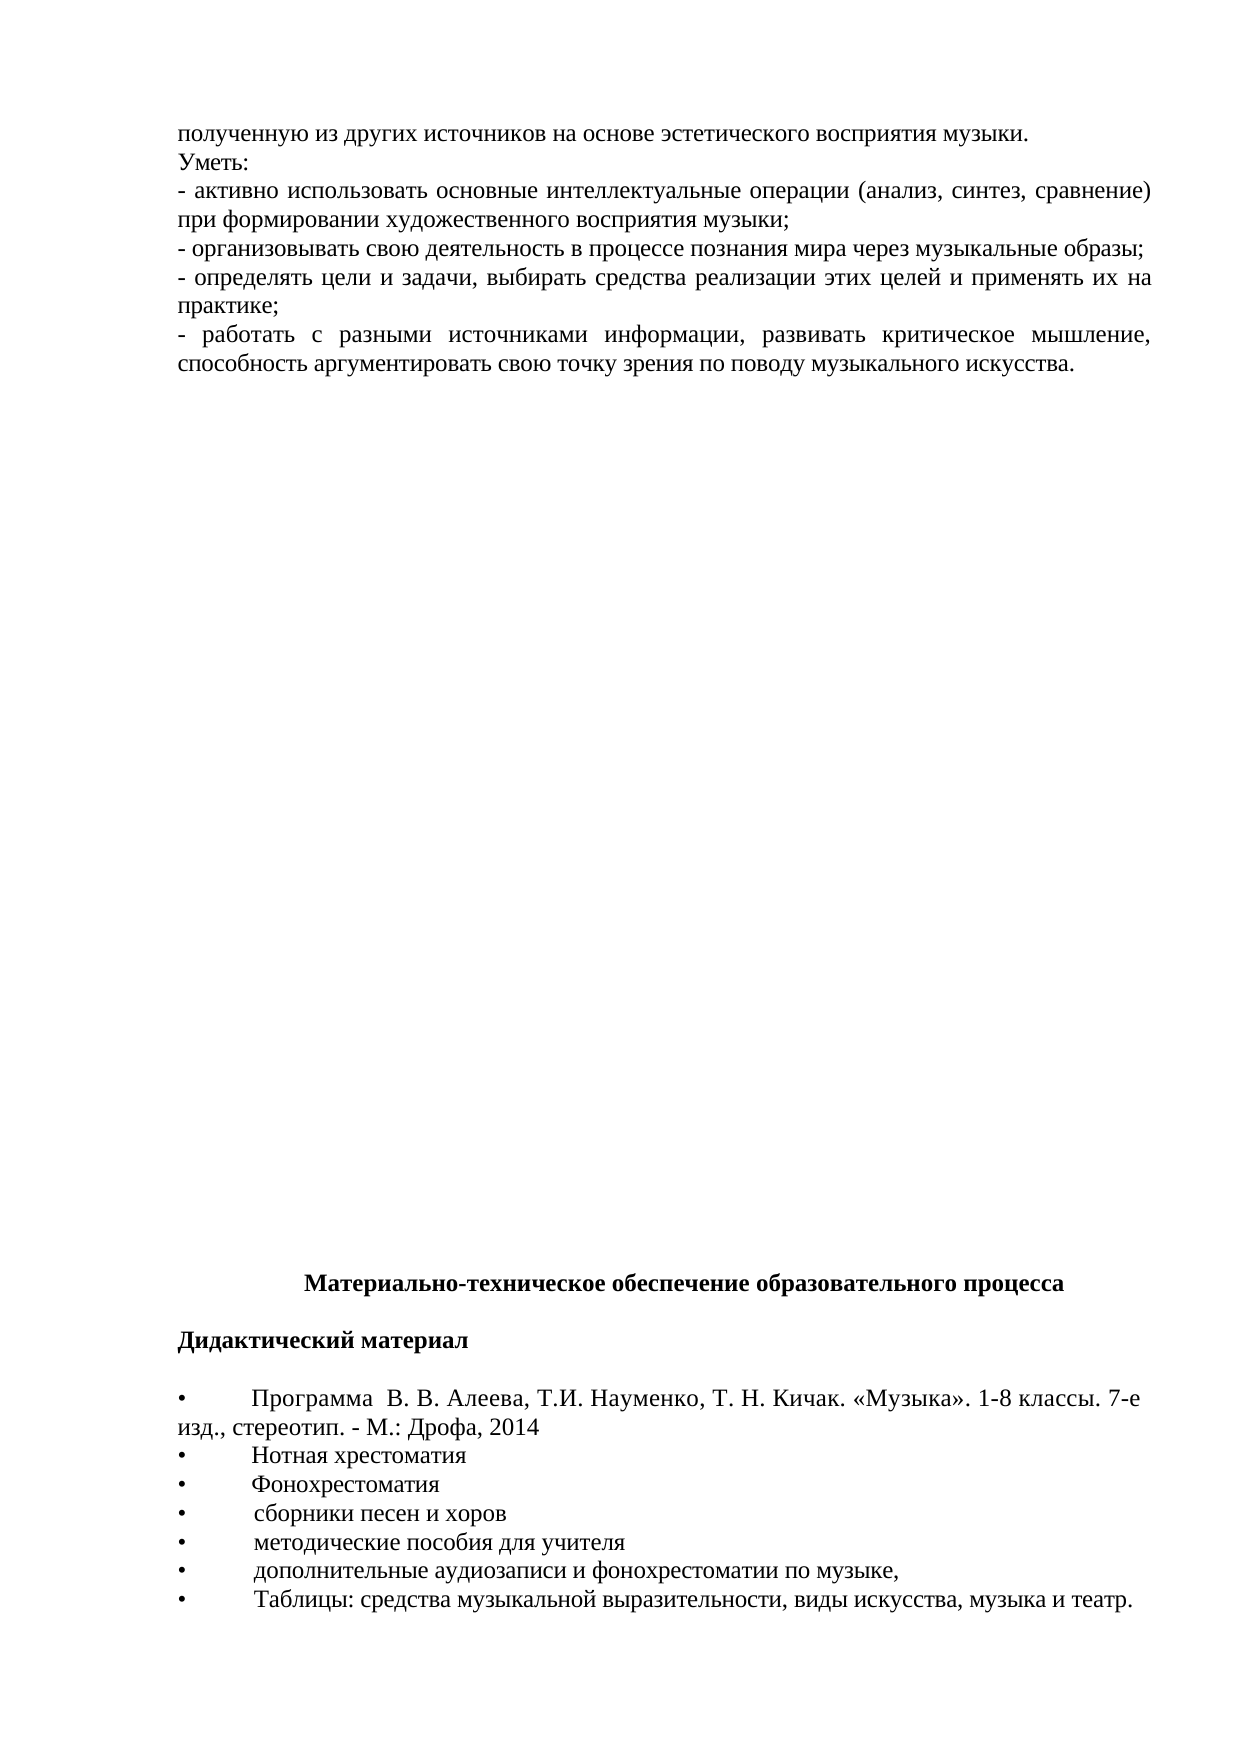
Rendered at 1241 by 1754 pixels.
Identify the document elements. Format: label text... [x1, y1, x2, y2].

text - организовывать свою деятельность в процессе познания мира через музыкальные образы; [177, 233, 1152, 262]
list дополнительные аудиозаписи и фонохрестоматии по музыке, [177, 1556, 1152, 1584]
list Нотная хрестоматия [177, 1441, 1152, 1469]
text Дидактический материал [177, 1326, 1152, 1354]
list Программа В. В. Алеева, Т.И. Науменко, Т. Н. Кичак. «Музыка». 1-8 классы. 7-е изд., стереотип. - М.: Дрофа, 2014 [177, 1383, 1152, 1441]
text - определять цели и задачи, выбирать средства реализации этих целей и применять их на практике; [177, 262, 1152, 319]
list Таблицы: средства музыкальной выразительности, виды искусства, музыка и театр. [177, 1584, 1152, 1613]
text - активно использовать основные интеллектуальные операции (анализ, синтез, сравнение) при формировании художественного восприятия музыки; [177, 176, 1152, 233]
list методические пособия для учителя [177, 1527, 1152, 1556]
list сборники песен и хоров [177, 1498, 1152, 1527]
text Уметь: [177, 147, 1152, 176]
text Материально-техническое обеспечение образовательного процесса [179, 1268, 1152, 1297]
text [177, 118, 1152, 147]
text - работать с разными источниками информации, развивать критическое мышление, способность аргументировать свою точку зрения по поводу музыкального искусства. [177, 319, 1152, 377]
list Фонохрестоматия [177, 1469, 1152, 1498]
